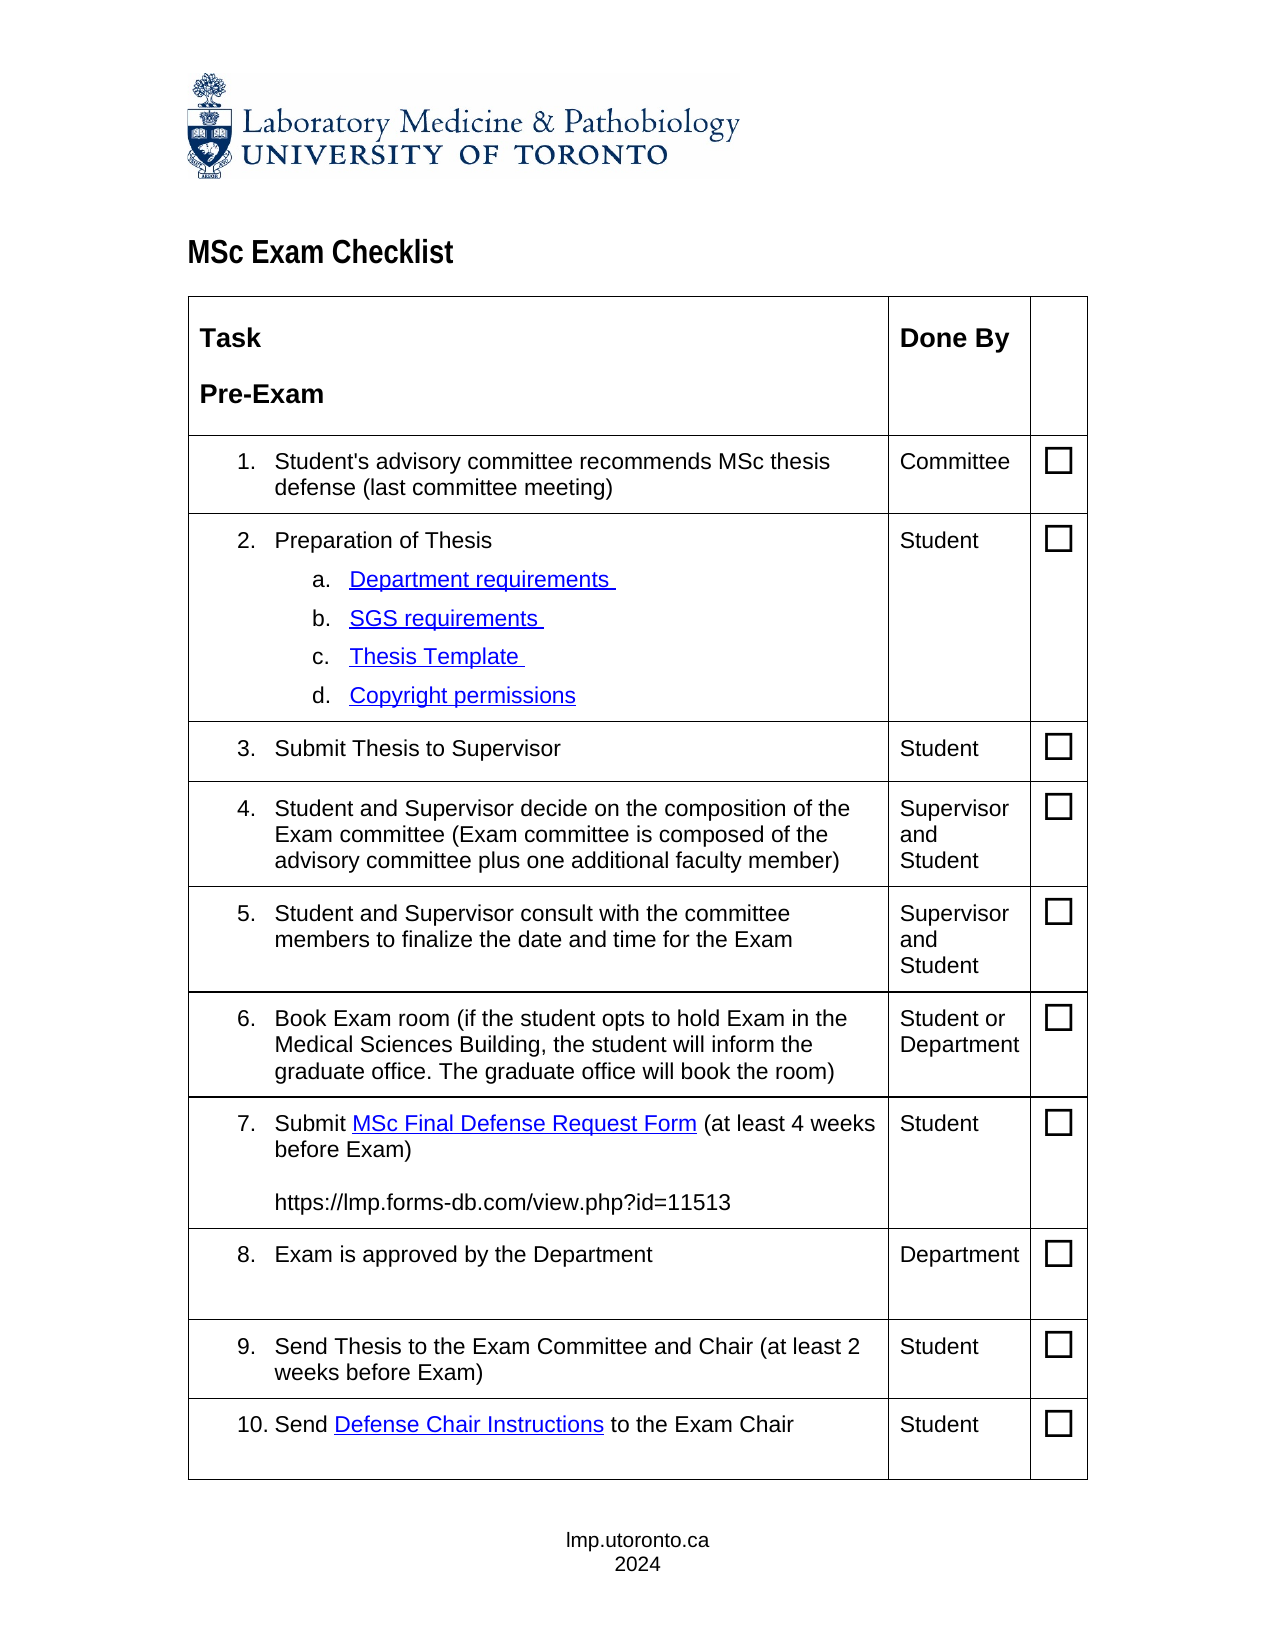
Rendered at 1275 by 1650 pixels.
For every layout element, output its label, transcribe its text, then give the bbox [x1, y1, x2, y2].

table_cell Preparation of Thesis Department requirements SGS requirements Thesis Template Copyright permissions [189, 514, 888, 721]
table_cell Student or Department [889, 993, 1030, 1096]
table_cell Student [889, 1399, 1030, 1479]
table_cell [1031, 1098, 1087, 1228]
table_cell Supervisor and Student [889, 887, 1030, 991]
table_header Done By [889, 297, 1030, 434]
table_cell Submit MSc Final Defense Request Form (at least 4 weeks before Exam) https://lmp.forms-db.com/view.php?id=11513 [189, 1098, 888, 1228]
table_cell Student [889, 1320, 1030, 1398]
table_cell Send Defense Chair Instructions to the Exam Chair [189, 1399, 888, 1479]
table_cell [1031, 887, 1087, 991]
table_cell [1031, 1229, 1087, 1319]
table_cell [1031, 993, 1087, 1096]
table_cell Supervisor and Student [889, 782, 1030, 886]
table_cell [1031, 436, 1087, 513]
table_cell Student [889, 514, 1030, 721]
table_cell Student [889, 722, 1030, 781]
subtitle MSc Exam Checklist [187, 233, 1087, 271]
table_cell [1031, 722, 1087, 781]
table_cell [1031, 1399, 1087, 1479]
table_cell Student and Supervisor decide on the composition of the Exam committee (Exam committee is composed of the advisory committee plus one additional faculty member) [189, 782, 888, 886]
table_cell Student [889, 1098, 1030, 1228]
table_cell Student and Supervisor consult with the committee members to finalize the date and time for the Exam [189, 887, 888, 991]
table_cell [1031, 782, 1087, 886]
table_cell Submit Thesis to Supervisor [189, 722, 888, 781]
table_cell Send Thesis to the Exam Committee and Chair (at least 2 weeks before Exam) [189, 1320, 888, 1398]
table_cell [1031, 1320, 1087, 1398]
table_cell Committee [889, 436, 1030, 513]
table_cell [1031, 514, 1087, 721]
table_cell Department [889, 1229, 1030, 1319]
table_header Task Pre-Exam [189, 297, 888, 434]
table_cell Student's advisory committee recommends MSc thesis defense (last committee meeting) [189, 436, 888, 513]
table_cell Exam is approved by the Department [189, 1229, 888, 1319]
picture [187, 73, 740, 179]
table_header [1031, 297, 1087, 434]
table_cell Book Exam room (if the student opts to hold Exam in the Medical Sciences Building, the student will inform the graduate office. The graduate office will book the room) [189, 993, 888, 1096]
